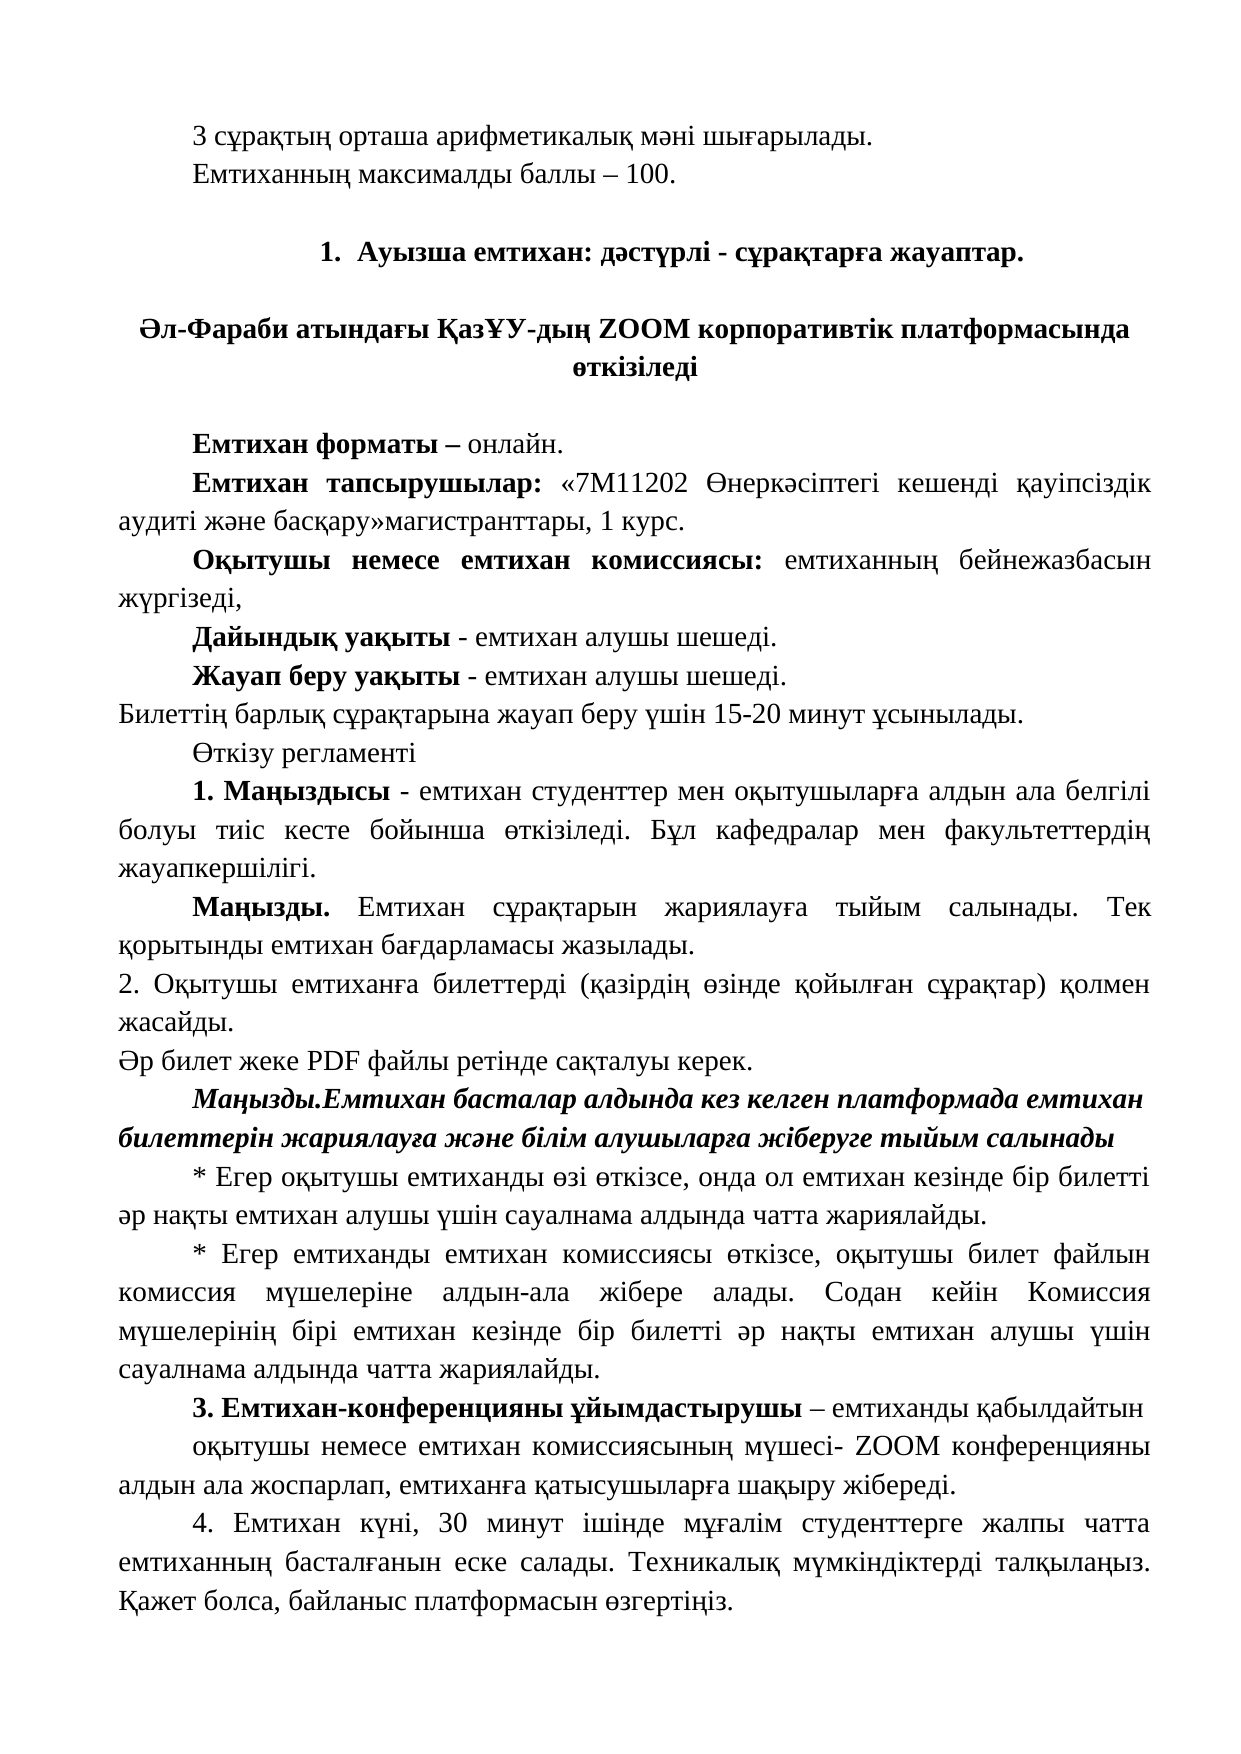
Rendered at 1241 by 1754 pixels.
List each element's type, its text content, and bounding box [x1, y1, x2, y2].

text * Егер емтиханды емтихан комиссиясы өткізсе, оқытушы билет файлын комиссия мүшелеріне алдын-ала жібере алады. Содан кейін Комиссия мүшелерінің бірі емтихан кезінде бір билетті әр нақты емтихан алушы үшін сауалнама алдында чатта жариялайды. [118, 1236, 1152, 1385]
list Ауызша емтихан: дәстүрлі - сұрақтарға жауаптар. [192, 234, 1152, 267]
text Жауап беру уақыты - емтихан алушы шешеді. [118, 658, 1152, 691]
text Билеттің барлық сұрақтарына жауап беру үшін 15-20 минут ұсынылады. [118, 696, 1152, 730]
text Дайындық уақыты - емтихан алушы шешеді. [118, 619, 1152, 653]
text 2. Оқытушы емтиханға билеттерді (қазірдің өзінде қойылған сұрақтар) қолмен жасайды. [118, 966, 1152, 1038]
text Емтихан форматы – онлайн. [118, 426, 1152, 460]
text Оқытушы немесе емтихан комиссиясы: емтиханның бейнежазбасын жүргізеді, [118, 542, 1152, 614]
list 3 сұрақтың орташа арифметикалық мәні шығарылады. [118, 118, 1152, 152]
text Әл-Фараби атындағы ҚазҰУ-дың ZOOM корпоративтік платформасында [118, 311, 1152, 344]
text 1. Маңыздысы - емтихан студенттер мен оқытушыларға алдын ала белгілі болуы тиіс кесте бойынша өткізіледі. Бұл кафедралар мен факультеттердің жауапкершілігі. [118, 773, 1152, 884]
text Маңызды. Емтихан сұрақтарын жариялауға тыйым салынады. Тек қорытынды емтихан бағдарламасы жазылады. [118, 889, 1152, 961]
text Маңызды.Емтихан басталар алдында кез келген платформада емтихан [118, 1082, 1152, 1115]
text Емтихан тапсырушылар: «7M11202 Өнеркәсіптегі кешенді қауіпсіздік аудиті және басқару»магистранттары, 1 курс. [118, 465, 1152, 537]
text оқытушы немесе емтихан комиссиясының мүшесі- ZOOM конференцияны алдын ала жоспарлап, емтиханға қатысушыларға шақыру жібереді. [118, 1428, 1152, 1501]
text Әр билет жеке PDF файлы ретінде сақталуы керек. [118, 1043, 1152, 1077]
text 3. Емтихан-конференцияны ұйымдастырушы – емтиханды қабылдайтын [118, 1390, 1152, 1423]
text Өткізу регламенті [118, 735, 1152, 768]
list Емтиханның максималды баллы – 100. [118, 157, 1152, 190]
text билеттерін жариялауға және білім алушыларға жіберуге тыйым салынады [118, 1120, 1152, 1154]
text өткізіледі [118, 349, 1152, 383]
text 4. Емтихан күні, 30 минут ішінде мұғалім студенттерге жалпы чатта емтиханның басталғанын еске салады. Техникалық мүмкіндіктерді талқылаңыз. Қажет болса, байланыс платформасын өзгертіңіз. [118, 1506, 1152, 1616]
text * Егер оқытушы емтиханды өзі өткізсе, онда ол емтихан кезінде бір билетті әр нақты емтихан алушы үшін сауалнама алдында чатта жариялайды. [118, 1159, 1152, 1231]
